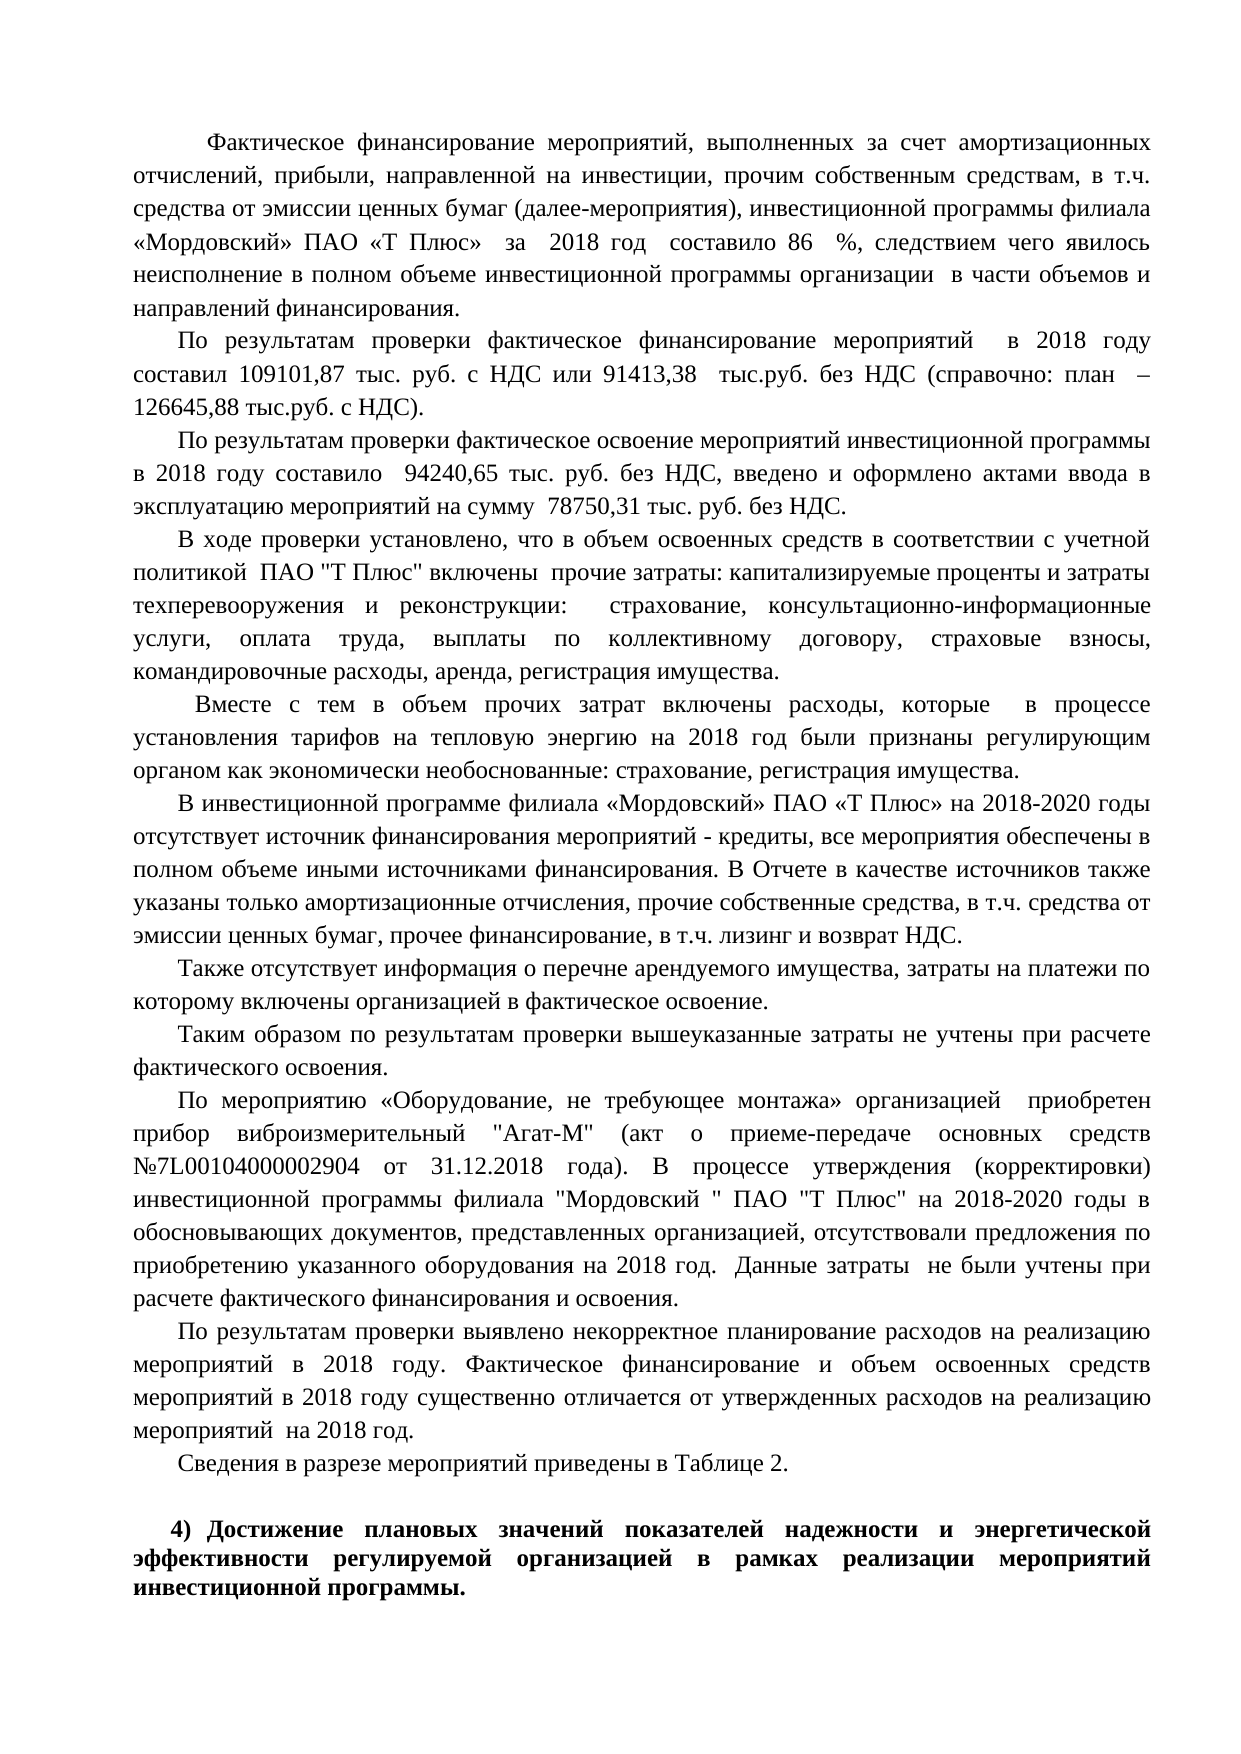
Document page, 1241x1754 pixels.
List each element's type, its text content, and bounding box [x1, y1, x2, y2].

text По результатам проверки фактическое финансирование мероприятий в 2018 году составил 109101,87 тыс. руб. с НДС или 91413,38 тыс.руб. без НДС (справочно: план – 126645,88 тыс.руб. с НДС). [133, 326, 1152, 420]
text Таким образом по результатам проверки вышеуказанные затраты не учтены при расчете фактического освоения. [133, 1019, 1152, 1081]
list Достижение плановых значений показателей надежности и энергетической эффективности регулируемой организацией в рамках реализации мероприятий инвестиционной программы. [133, 1514, 1152, 1601]
text Сведения в разрезе мероприятий приведены в Таблице 2. [133, 1448, 1152, 1477]
text Вместе с тем в объем прочих затрат включены расходы, которые в процессе установления тарифов на тепловую энергию на 2018 год были признаны регулирующим органом как экономически необоснованные: страхование, регистрация имущества. [133, 689, 1152, 784]
text По мероприятию «Оборудование, не требующее монтажа» организацией приобретен прибор виброизмерительный "Агат-М" (акт о приеме-передаче основных средств №7L00104000002904 от 31.12.2018 года). В процессе утверждения (корректировки) инвестиционной программы филиала "Мордовский " ПАО "Т Плюс" на 2018-2020 годы в обосновывающих документов, представленных организацией, отсутствовали предложения по приобретению указанного оборудования на 2018 год. Данные затраты не были учтены при расчете фактического финансирования и освоения. [133, 1085, 1152, 1312]
text По результатам проверки фактическое освоение мероприятий инвестиционной программы в 2018 году составило 94240,65 тыс. руб. без НДС, введено и оформлено актами ввода в эксплуатацию мероприятий на сумму 78750,31 тыс. руб. без НДС. [133, 425, 1152, 519]
text В ходе проверки установлено, что в объем освоенных средств в соответствии с учетной политикой ПАО "Т Плюс" включены прочие затраты: капитализируемые проценты и затраты техперевооружения и реконструкции: страхование, консультационно-информационные услуги, оплата труда, выплаты по коллективному договору, страховые взносы, командировочные расходы, аренда, регистрация имущества. [133, 524, 1152, 684]
text Фактическое финансирование мероприятий, выполненных за счет амортизационных отчислений, прибыли, направленной на инвестиции, прочим собственным средствам, в т.ч. средства от эмиссии ценных бумаг (далее-мероприятия), инвестиционной программы филиала «Мордовский» ПАО «Т Плюс» за 2018 год составило 86 %, следствием чего явилось неисполнение в полном объеме инвестиционной программы организации в части объемов и направлений финансирования. [133, 127, 1152, 321]
text Также отсутствует информация о перечне арендуемого имущества, затраты на платежи по которому включены организацией в фактическое освоение. [133, 953, 1152, 1015]
text В инвестиционной программе филиала «Мордовский» ПАО «Т Плюс» на 2018-2020 годы отсутствует источник финансирования мероприятий - кредиты, все мероприятия обеспечены в полном объеме иными источниками финансирования. В Отчете в качестве источников также указаны только амортизационные отчисления, прочие собственные средства, в т.ч. средства от эмиссии ценных бумаг, прочее финансирование, в т.ч. лизинг и возврат НДС. [133, 788, 1152, 949]
text По результатам проверки выявлено некорректное планирование расходов на реализацию мероприятий в 2018 году. Фактическое финансирование и объем освоенных средств мероприятий в 2018 году существенно отличается от утвержденных расходов на реализацию мероприятий на 2018 год. [133, 1316, 1152, 1444]
